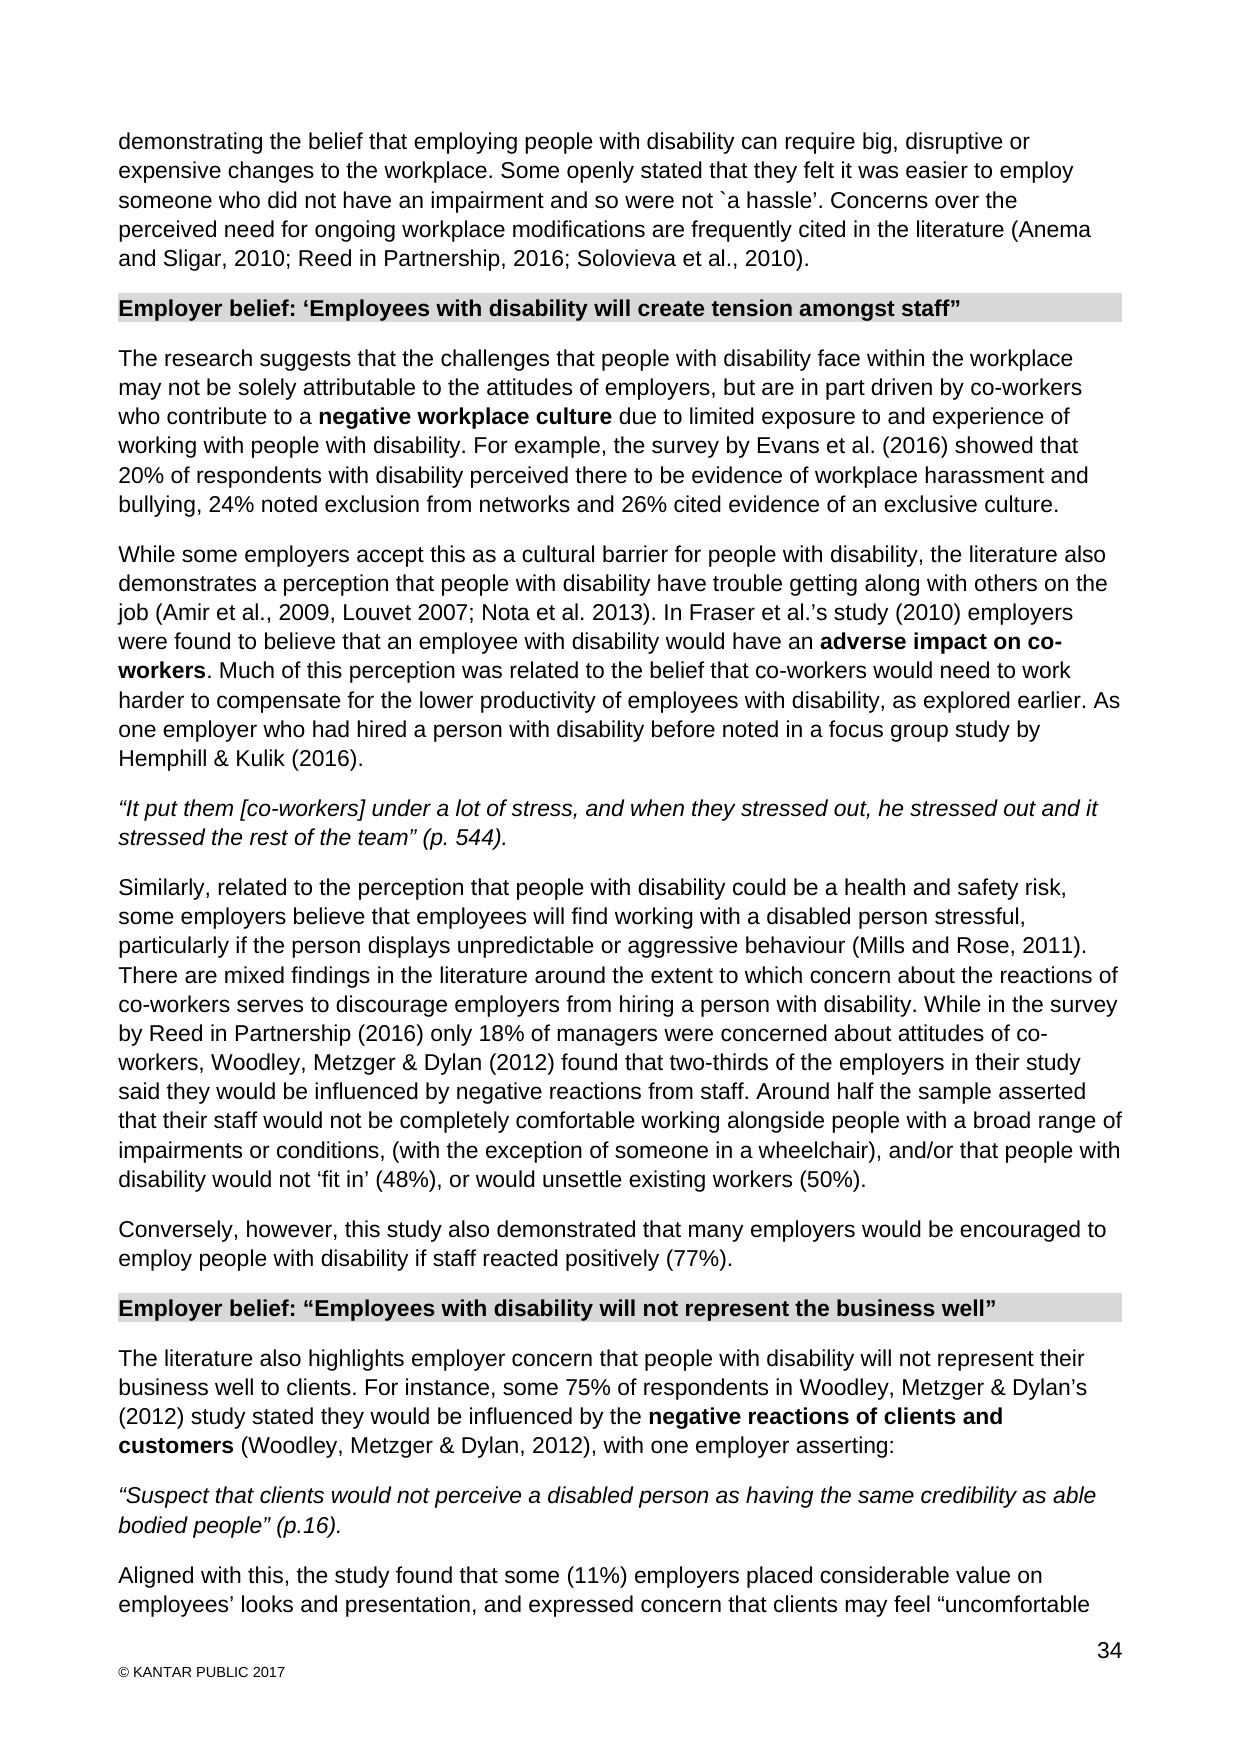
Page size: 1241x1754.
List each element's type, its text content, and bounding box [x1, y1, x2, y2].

text “Suspect that clients would not perceive a disabled person as having the same credibility as able bodied people” (p.16). [118, 1481, 1122, 1539]
text Similarly, related to the perception that people with disability could be a health and safety risk, some employers believe that employees will find working with a disabled person stressful, particularly if the person displays unpredictable or aggressive behaviour (Mills and Rose, 2011). There are mixed findings in the literature around the extent to which concern about the reactions of co-workers serves to discourage employers from hiring a person with disability. While in the survey by Reed in Partnership (2016) only 18% of managers were concerned about attitudes of co-workers, Woodley, Metzger & Dylan (2012) found that two-thirds of the employers in their study said they would be influenced by negative reactions from staff. Around half the sample asserted that their staff would not be completely comfortable working alongside people with a broad range of impairments or conditions, (with the exception of someone in a wheelchair), and/or that people with disability would not ‘fit in’ (48%), or would unsettle existing workers (50%). [118, 872, 1122, 1193]
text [118, 126, 1122, 272]
text Employer belief: ‘Employees with disability will create tension amongst staff” [118, 293, 1122, 322]
text The research suggests that the challenges that people with disability face within the workplace may not be solely attributable to the attitudes of employers, but are in part driven by co-workers who contribute to a negative workplace culture due to limited exposure to and experience of working with people with disability. For example, the survey by Evans et al. (2016) showed that 20% of respondents with disability perceived there to be evidence of workplace harassment and bullying, 24% noted exclusion from networks and 26% cited evidence of an exclusive culture. [118, 343, 1122, 518]
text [118, 1560, 1122, 1618]
text The literature also highlights employer concern that people with disability will not represent their business well to clients. For instance, some 75% of respondents in Woodley, Metzger & Dylan’s (2012) study stated they would be influenced by the negative reactions of clients and customers (Woodley, Metzger & Dylan, 2012), with one employer asserting: [118, 1343, 1122, 1460]
text Conversely, however, this study also demonstrated that many employers would be encouraged to employ people with disability if staff reacted positively (77%). [118, 1214, 1122, 1272]
text While some employers accept this as a cultural barrier for people with disability, the literature also demonstrates a perception that people with disability have trouble getting along with others on the job (Amir et al., 2009, Louvet 2007; Nota et al. 2013). In Fraser et al.’s study (2010) employers were found to believe that an employee with disability would have an adverse impact on co-workers. Much of this perception was related to the belief that co-workers would need to work harder to compensate for the lower productivity of employees with disability, as explored earlier. As one employer who had hired a person with disability before noted in a focus group study by Hemphill & Kulik (2016). [118, 539, 1122, 772]
text “It put them [co-workers] under a lot of stress, and when they stressed out, he stressed out and it stressed the rest of the team” (p. 544). [118, 793, 1122, 851]
text Employer belief: “Employees with disability will not represent the business well” [118, 1293, 1122, 1322]
